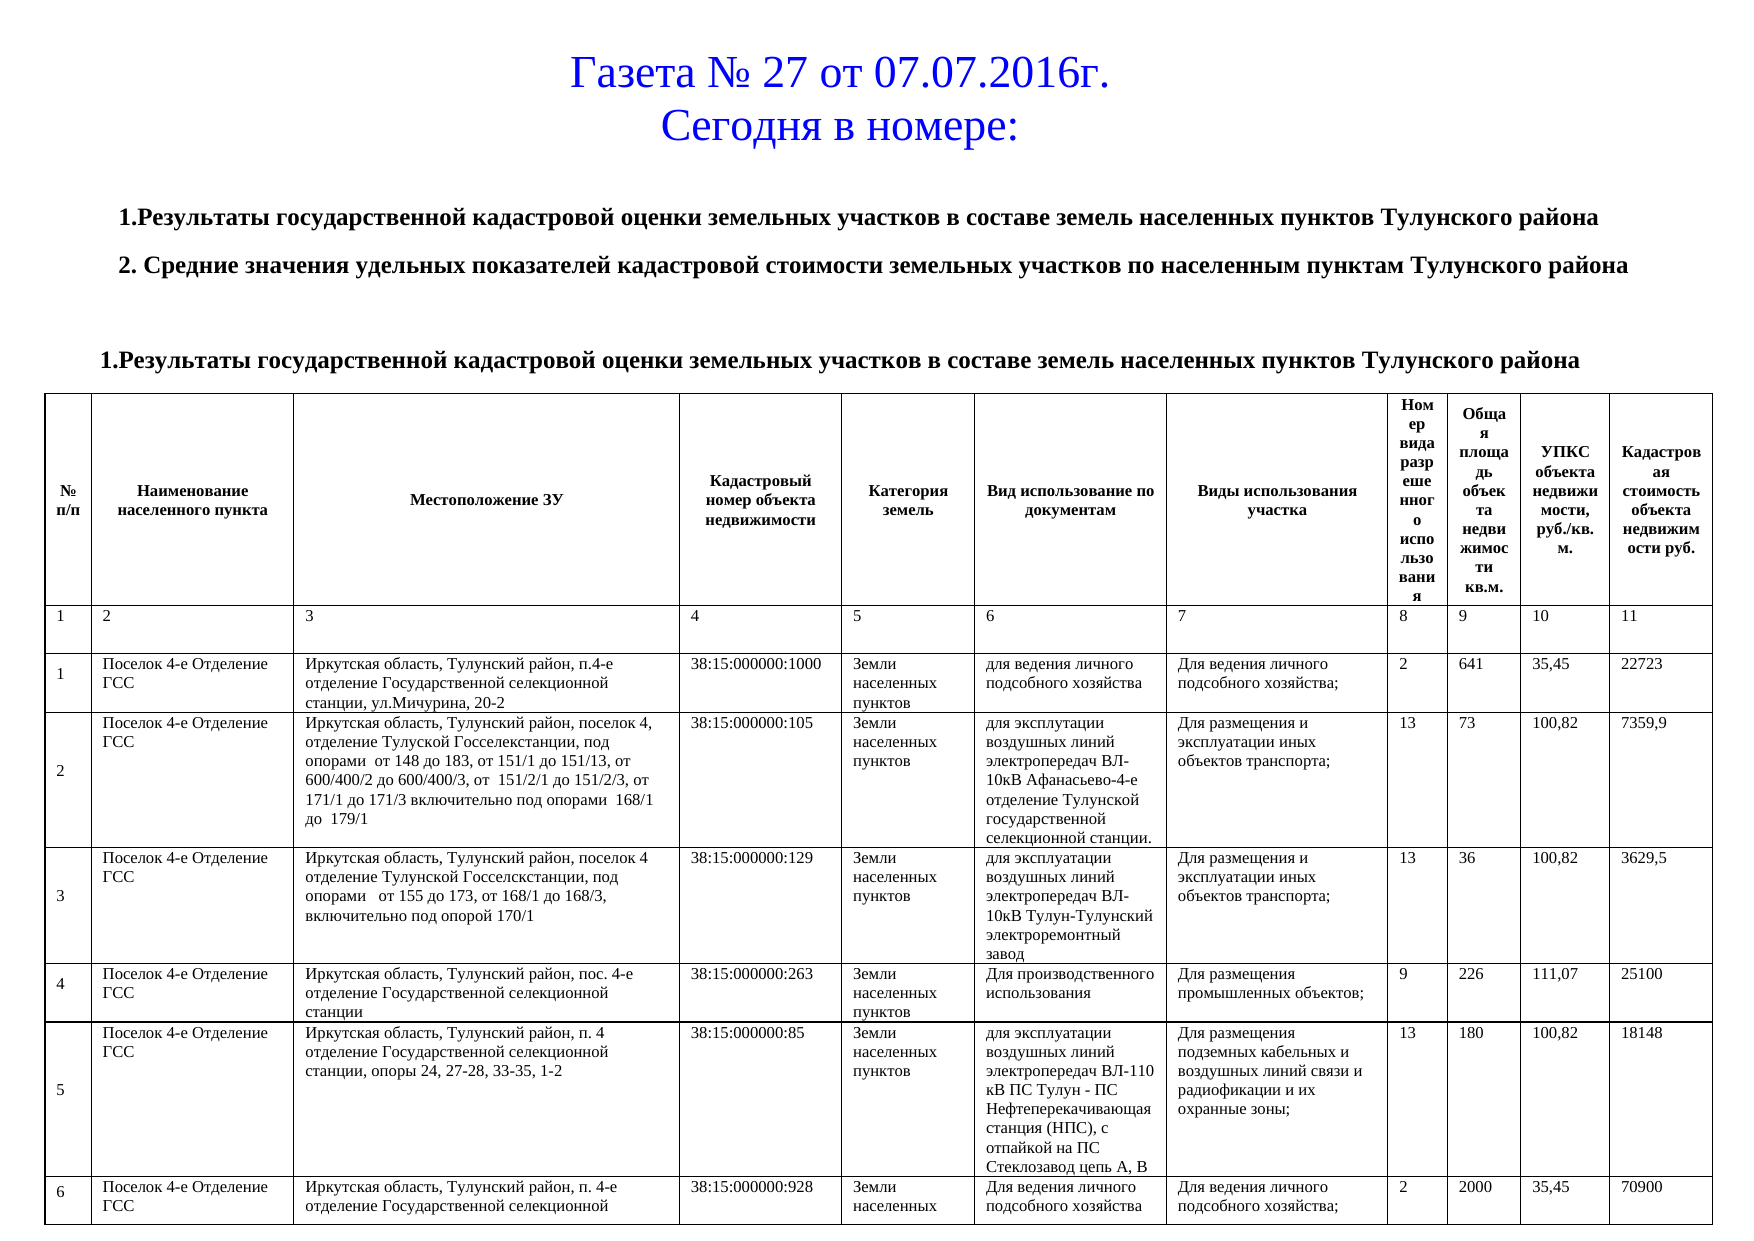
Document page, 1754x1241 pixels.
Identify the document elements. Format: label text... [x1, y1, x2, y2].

table_cell [46, 1177, 91, 1224]
table_cell 13 [1388, 1023, 1447, 1176]
table_cell 38:15:000000:85 [680, 1023, 841, 1176]
table_cell 9 [1388, 964, 1447, 1021]
table_cell 2 [92, 606, 293, 653]
table_cell 100,82 [1521, 713, 1609, 847]
table_cell 18148 [1610, 1023, 1712, 1176]
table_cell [294, 1177, 679, 1224]
table_cell 7359,9 [1610, 713, 1712, 847]
table_cell 3629,5 [1610, 848, 1712, 963]
table_cell 4 [680, 606, 841, 653]
table_cell 73 [1448, 713, 1520, 847]
table_cell 35,45 [1521, 1177, 1609, 1224]
table_cell Земли населенных пунктов [842, 848, 974, 963]
table_cell 8 [1388, 606, 1447, 653]
text Сегодня в номере: [44, 97, 1636, 150]
table_cell Для размещения и эксплуатации иных объектов транспорта; [1167, 713, 1387, 847]
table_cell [92, 1023, 293, 1176]
table_cell Земли населенных пунктов [842, 964, 974, 1021]
table_cell Поселок 4-е Отделение ГСС [92, 848, 293, 963]
table_header Местоположение ЗУ [294, 394, 679, 605]
table_cell Земли населенных пунктов [842, 654, 974, 712]
table_cell Поселок 4-е Отделение ГСС [92, 654, 293, 712]
table_cell 641 [1448, 654, 1520, 712]
table_header Вид использование по документам [975, 394, 1166, 605]
table_cell 100,82 [1521, 848, 1609, 963]
table_cell 25100 [1610, 964, 1712, 1021]
table_header Общая площадь объекта недвижимости кв.м. [1448, 394, 1520, 605]
table_cell Для размещения промышленных объектов; [1167, 964, 1387, 1021]
table_cell 3 [294, 606, 679, 653]
table_cell 10 [1521, 606, 1609, 653]
table_cell [46, 654, 91, 712]
table_cell 5 [842, 606, 974, 653]
table_cell 111,07 [1521, 964, 1609, 1021]
table_cell Поселок 4-е Отделение ГСС [92, 713, 293, 847]
table_cell Для размещения и эксплуатации иных объектов транспорта; [1167, 848, 1387, 963]
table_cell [842, 1177, 974, 1224]
text 1.Результаты государственной кадастровой оценки земельных участков в составе земель населенных пунктов Тулунского района [44, 346, 1636, 374]
table_cell Поселок 4-е Отделение ГСС [92, 964, 293, 1021]
table_cell Иркутская область, Тулунский район, п.4-е отделение Государственной селекционной станции, ул.Мичурина, 20-2 [294, 654, 679, 712]
table_cell 38:15:000000:105 [680, 713, 841, 847]
table_cell для эксплуатации воздушных линий электропередач ВЛ-10кВ Тулун-Тулунский электроремонтный завод [975, 848, 1166, 963]
table_cell Для размещения подземных кабельных и воздушных линий связи и радиофикации и их охранные зоны; [1167, 1023, 1387, 1176]
table_cell [46, 848, 91, 963]
text 1.Результаты государственной кадастровой оценки земельных участков в составе земель населенных пунктов Тулунского района [82, 202, 1636, 231]
table_header Номер вида разрешенного использования [1388, 394, 1447, 605]
table_cell Иркутская область, Тулунский район, п. 4 отделение Государственной селекционной станции, опоры 24, 27-28, 33-35, 1-2 [294, 1023, 679, 1176]
text 2. Средние значения удельных показателей кадастровой стоимости земельных участков по населенным пунктам Тулунского района [118, 250, 1636, 279]
table_header Категория земель [842, 394, 974, 605]
table_cell 7 [1167, 606, 1387, 653]
table_cell 35,45 [1521, 654, 1609, 712]
table_header Кадастровый номер объекта недвижимости [680, 394, 841, 605]
table_cell 2000 [1448, 1177, 1520, 1224]
table_cell 38:15:000000:1000 [680, 654, 841, 712]
table_cell 6 [975, 606, 1166, 653]
table_cell 13 [1388, 713, 1447, 847]
table_cell 38:15:000000:263 [680, 964, 841, 1021]
table_cell 226 [1448, 964, 1520, 1021]
table_cell Для ведения личного подсобного хозяйства; [1167, 654, 1387, 712]
table_cell 11 [1610, 606, 1712, 653]
table_cell Для производственного использования [975, 964, 1166, 1021]
table_header Наименование населенного пункта [92, 394, 293, 605]
table_cell [46, 713, 91, 847]
table_cell 70900 [1610, 1177, 1712, 1224]
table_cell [842, 1023, 974, 1176]
table_header Кадастровая стоимость объекта недвижимости руб. [1610, 394, 1712, 605]
table_cell [46, 964, 91, 1021]
table_header УПКС объекта недвижимости, руб./кв.м. [1521, 394, 1609, 605]
table_cell [46, 1023, 91, 1176]
table_cell Иркутская область, Тулунский район, поселок 4, отделение Тулуской Госселекстанции, под опорами от 148 до 183, от 151/1 до 151/13, от 600/400/2 до 600/400/3, от 151/2/1 до 151/2/3, от 171/1 до 171/3 включительно под опорами 168/1 до 179/1 [294, 713, 679, 847]
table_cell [975, 1177, 1166, 1224]
table_cell Земли населенных пунктов [842, 713, 974, 847]
table_cell 13 [1388, 848, 1447, 963]
table_header № п/п [46, 394, 91, 605]
table_cell 2 [1388, 654, 1447, 712]
table_cell 1 [46, 606, 91, 653]
table_cell 22723 [1610, 654, 1712, 712]
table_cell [92, 1177, 293, 1224]
table_cell 2 [1388, 1177, 1447, 1224]
table_cell 38:15:000000:129 [680, 848, 841, 963]
text Газета № 27 от 07.07.2016г. [44, 44, 1636, 97]
table_cell Иркутская область, Тулунский район, пос. 4-е отделение Государственной селекционной станции [294, 964, 679, 1021]
table_cell 180 [1448, 1023, 1520, 1176]
table_cell 9 [1448, 606, 1520, 653]
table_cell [1167, 1177, 1387, 1224]
table_cell Иркутская область, Тулунский район, поселок 4 отделение Тулунской Госселскстанции, под опорами от 155 до 173, от 168/1 до 168/3, включительно под опорой 170/1 [294, 848, 679, 963]
table_header Виды использования участка [1167, 394, 1387, 605]
table_cell для эксплуатации воздушных линий электропередач ВЛ-110 кВ ПС Тулун - ПС Нефтеперекачивающая станция (НПС), с отпайкой на ПС Стеклозавод цепь А, В [975, 1023, 1166, 1176]
table_cell 36 [1448, 848, 1520, 963]
table_cell для ведения личного подсобного хозяйства [975, 654, 1166, 712]
table_cell 100,82 [1521, 1023, 1609, 1176]
table_cell 38:15:000000:928 [680, 1177, 841, 1224]
table_cell для эксплутации воздушных линий электропередач ВЛ-10кВ Афанасьево-4-е отделение Тулунской государственной селекционной станции. [975, 713, 1166, 847]
